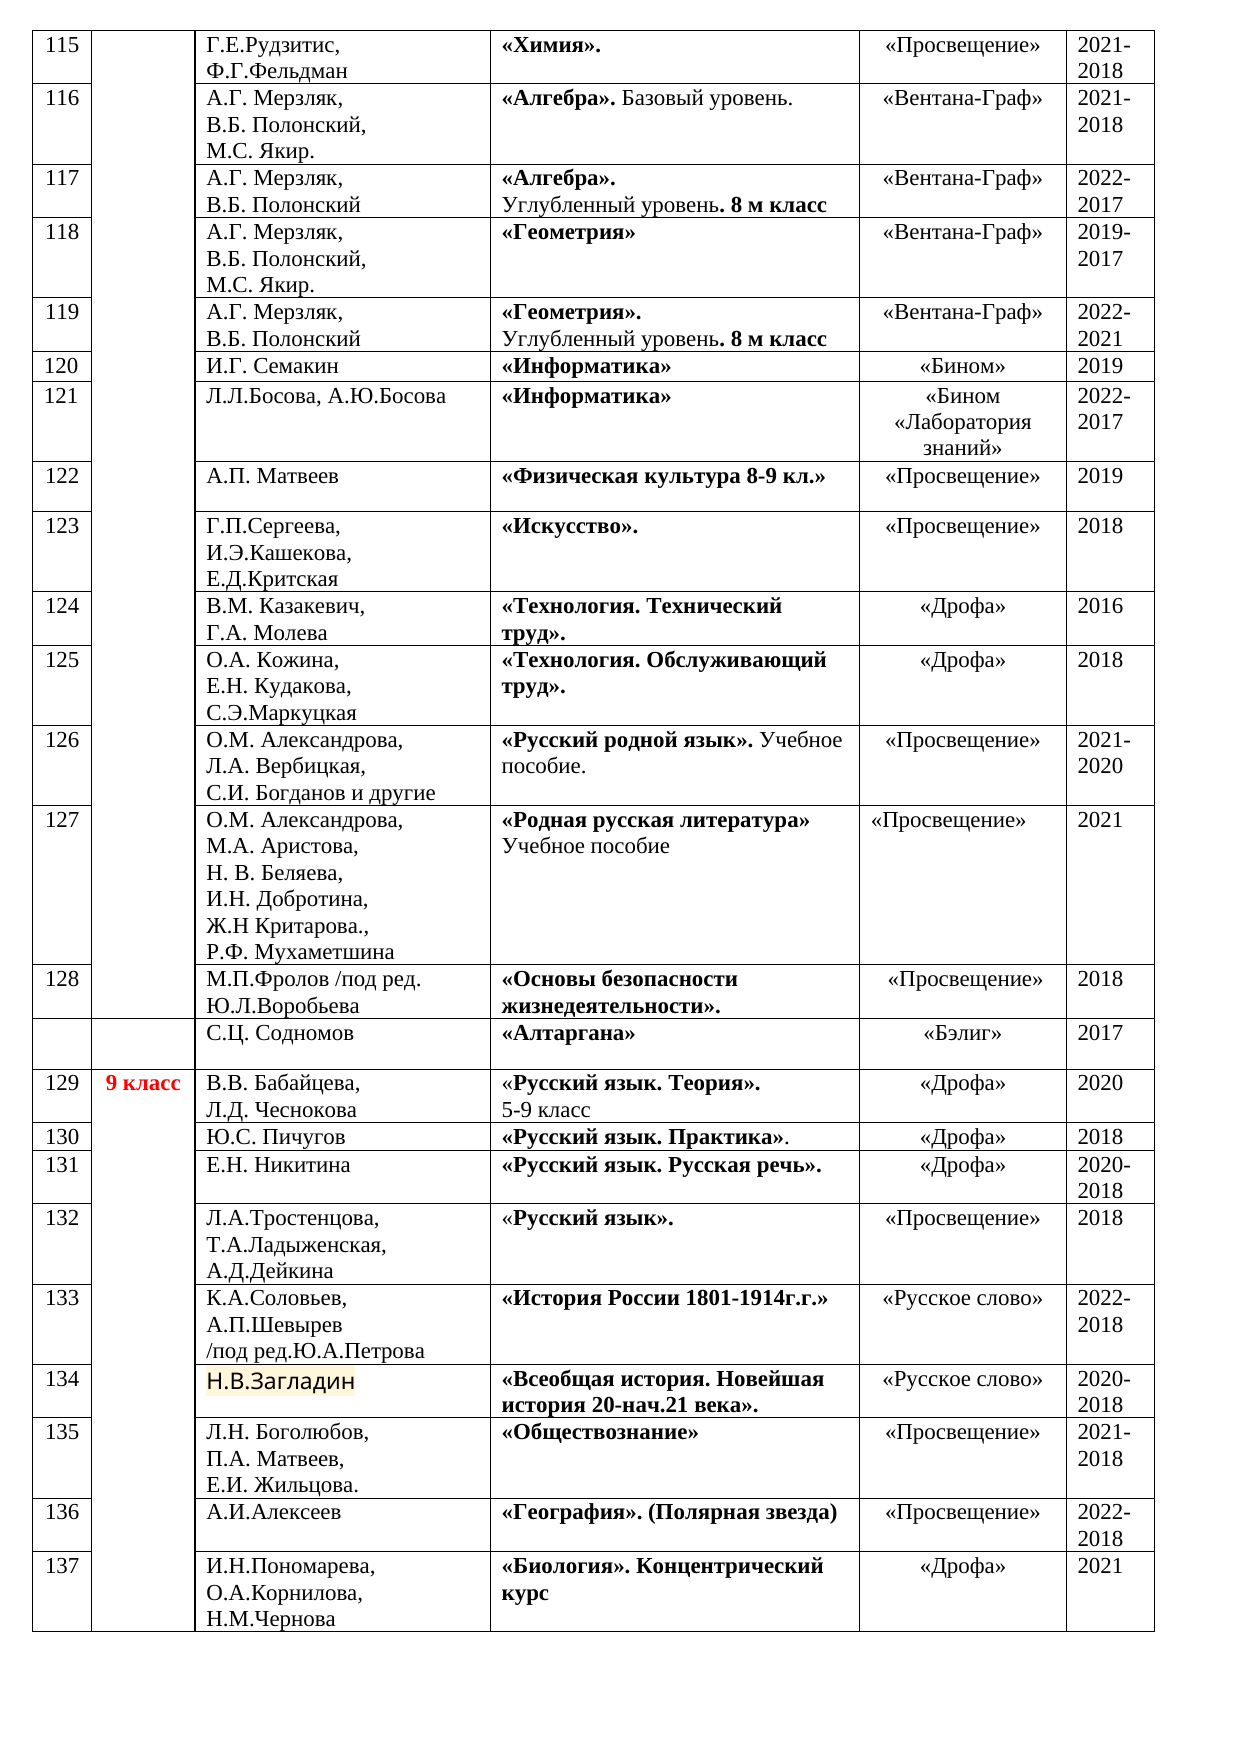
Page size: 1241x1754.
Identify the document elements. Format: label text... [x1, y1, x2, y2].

table_cell 2019 [1067, 352, 1154, 381]
table_cell 2018 [1067, 1123, 1154, 1149]
table_cell 2019-2017 [1067, 218, 1154, 297]
table_cell «Информатика» [491, 382, 859, 461]
table_cell 118 [33, 218, 91, 297]
table_cell «Русское слово» [860, 1285, 1066, 1363]
table_cell «Основы безопасности жизнедеятельности». [491, 965, 859, 1018]
table_cell А.Г. Мерзляк, В.Б. Полонский, М.С. Якир. [196, 218, 490, 297]
table_cell 121 [33, 382, 91, 461]
table_cell Л.Н. Боголюбов, П.А. Матвеев, Е.И. Жильцова. [196, 1418, 490, 1497]
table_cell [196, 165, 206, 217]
table_cell «Алгебра». Углубленный уровень. 8 м класс [491, 165, 859, 217]
table_cell 2021-2020 [1067, 726, 1154, 805]
table_cell 2022-2018 [1067, 1499, 1154, 1551]
table_cell Е.Н. Никитина [196, 1151, 490, 1203]
table_cell 129 [33, 1070, 91, 1122]
table_cell 134 [33, 1365, 91, 1417]
table_cell «Русский родной язык». Учебное пособие. [491, 726, 859, 805]
table_cell М.П.Фролов /под ред. Ю.Л.Воробьева [196, 965, 490, 1018]
table_cell 137 [33, 1552, 91, 1631]
table_cell 2020-2018 [1067, 1151, 1154, 1203]
table_cell Г.Е.Рудзитис, Ф.Г.Фельдман [196, 31, 490, 83]
table_cell Ю.С. Пичугов [196, 1123, 490, 1149]
table_cell А.Г. Мерзляк, В.Б. Полонский [343, 298, 490, 351]
table_cell «Технология. Технический труд». [491, 592, 859, 645]
table_cell «Просвещение» [860, 462, 1066, 511]
table_cell «Обществознание» [491, 1418, 859, 1497]
table_cell 122 [33, 462, 91, 511]
table_cell 2019 [1067, 462, 1154, 511]
table_cell К.А.Соловьев, А.П.Шевырев /под ред.Ю.А.Петрова [196, 1285, 490, 1363]
table_cell 2022-2017 [1067, 382, 1154, 461]
table_cell «Просвещение» [860, 726, 1066, 805]
table_cell А.Г. Мерзляк, В.Б. Полонский, М.С. Якир. [315, 84, 490, 163]
table_cell «Бином «Лаборатория знаний» [860, 382, 1066, 461]
table_cell «Просвещение» [860, 806, 1066, 964]
table_cell «Физическая культура 8-9 кл.» [491, 462, 859, 511]
table_cell «Просвещение» [860, 1418, 1066, 1497]
table_cell 2020-2018 [1067, 1365, 1154, 1417]
table_cell «Дрофа» [860, 1070, 1066, 1122]
table_cell 115 [33, 31, 91, 83]
table_cell «Вентана-Граф» [860, 84, 1066, 163]
table_cell 123 [33, 512, 91, 591]
table_cell 2018 [1067, 512, 1154, 591]
table_cell 124 [33, 592, 91, 645]
table_cell О.А. Кожина, Е.Н. Кудакова, С.Э.Маркуцкая [196, 646, 490, 725]
table_cell 2021-2018 [1067, 31, 1154, 83]
table_cell Н.В.Загладин [196, 1365, 490, 1417]
table_cell 132 [33, 1204, 91, 1283]
table_cell 135 [33, 1418, 91, 1497]
table_cell «Дрофа» [860, 1123, 1066, 1149]
table_cell «Дрофа» [860, 1151, 1066, 1203]
table_cell И.Н.Пономарева, О.А.Корнилова, Н.М.Чернова [196, 1552, 490, 1631]
table_cell 2018 [1067, 646, 1154, 725]
table_cell «Алтаргана» [491, 1019, 859, 1068]
table_cell [92, 1019, 194, 1068]
table_cell А.П. Матвеев [196, 462, 490, 511]
table_cell 136 [33, 1499, 91, 1551]
table_cell «История России 1801-1914г.г.» [491, 1285, 859, 1363]
table_cell В.В. Бабайцева, Л.Д. Чеснокова [196, 1070, 490, 1122]
table_cell 128 [33, 965, 91, 1018]
table_cell «Всеобщая история. Новейшая история 20-нач.21 века». [491, 1365, 859, 1417]
table_cell «Просвещение» [860, 965, 1066, 1018]
table_cell О.М. Александрова, М.А. Аристова, Н. В. Беляева, И.Н. Добротина, Ж.Н Критарова., Р.Ф. Мухаметшина [196, 806, 490, 964]
table_cell 125 [33, 646, 91, 725]
table_cell «Искусство». [491, 512, 859, 591]
table_cell 2020 [1067, 1070, 1154, 1122]
table_cell 2022-2021 [1067, 298, 1154, 351]
table_cell 2017 [1067, 1019, 1154, 1068]
table_cell «Информатика» [491, 352, 859, 381]
table_cell О.М. Александрова, Л.А. Вербицкая, С.И. Богданов и другие [196, 726, 490, 805]
table_cell «Химия». [491, 31, 859, 83]
table_cell 2022-2017 [1067, 165, 1154, 217]
table_cell 2018 [1067, 1204, 1154, 1283]
table_cell 2021 [1067, 1552, 1154, 1631]
table_cell 116 [33, 84, 91, 163]
table_cell 2022-2018 [1067, 1285, 1154, 1363]
table_cell «Вентана-Граф» [860, 165, 1066, 217]
table_cell «География». (Полярная звезда) [491, 1499, 859, 1551]
table_cell «Геометрия» [491, 218, 859, 297]
table_cell 2018 [1067, 965, 1154, 1018]
table_cell Л.А.Тростенцова, Т.А.Ладыженская, А.Д.Дейкина [196, 1204, 490, 1283]
table_cell [33, 1019, 91, 1068]
table_cell 126 [33, 726, 91, 805]
table_cell «Бином» [860, 352, 1066, 381]
table_cell «Просвещение» [860, 31, 1066, 83]
table_cell «Русский язык. Практика». [491, 1123, 859, 1149]
table_cell «Русское слово» [860, 1365, 1066, 1417]
table_cell «Геометрия». Углубленный уровень. 8 м класс [491, 298, 859, 351]
table_cell «Русский язык». [491, 1204, 859, 1283]
table_cell А.Г. Мерзляк, В.Б. Полонский [343, 165, 490, 217]
table_cell А.И.Алексеев [196, 1499, 490, 1551]
table_cell «Вентана-Граф» [860, 298, 1066, 351]
table_cell 9 класс [92, 1070, 194, 1631]
table_cell 2021-2018 [1067, 1418, 1154, 1497]
table_cell С.Ц. Содномов [196, 1019, 490, 1068]
table_cell 2021-2018 [1067, 84, 1154, 163]
table_cell «Бэлиг» [860, 1019, 1066, 1068]
table_cell «Биология». Концентрический курс [491, 1552, 859, 1631]
table_cell «Дрофа» [860, 1552, 1066, 1631]
table_cell 119 [33, 298, 91, 351]
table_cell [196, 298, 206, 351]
table_cell И.Г. Семакин [196, 352, 490, 381]
table_cell «Русский язык. Теория». 5-9 класс [491, 1070, 859, 1122]
table_cell «Технология. Обслуживающий труд». [491, 646, 859, 725]
table_cell 127 [33, 806, 91, 964]
table_cell В.М. Казакевич, Г.А. Молева [196, 592, 490, 645]
table_cell «Просвещение» [860, 1204, 1066, 1283]
table_cell «Вентана-Граф» [860, 218, 1066, 297]
table_cell «Дрофа» [860, 592, 1066, 645]
table_cell 120 [33, 352, 91, 381]
table_cell Г.П.Сергеева, И.Э.Кашекова, Е.Д.Критская [196, 512, 490, 591]
table_cell «Просвещение» [860, 1499, 1066, 1551]
table_cell 130 [33, 1123, 91, 1149]
table_cell Л.Л.Босова, А.Ю.Босова [196, 382, 490, 461]
table_cell 131 [33, 1151, 91, 1203]
table_cell «Просвещение» [860, 512, 1066, 591]
table_cell 133 [33, 1285, 91, 1363]
table_cell 2016 [1067, 592, 1154, 645]
table_cell «Родная русская литература» Учебное пособие [491, 806, 859, 964]
table_cell «Русский язык. Русская речь». [491, 1151, 859, 1203]
table_cell 117 [33, 165, 91, 217]
table_cell «Алгебра». Базовый уровень. [491, 84, 859, 163]
table_cell «Дрофа» [860, 646, 1066, 725]
table_cell 2021 [1067, 806, 1154, 964]
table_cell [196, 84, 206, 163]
